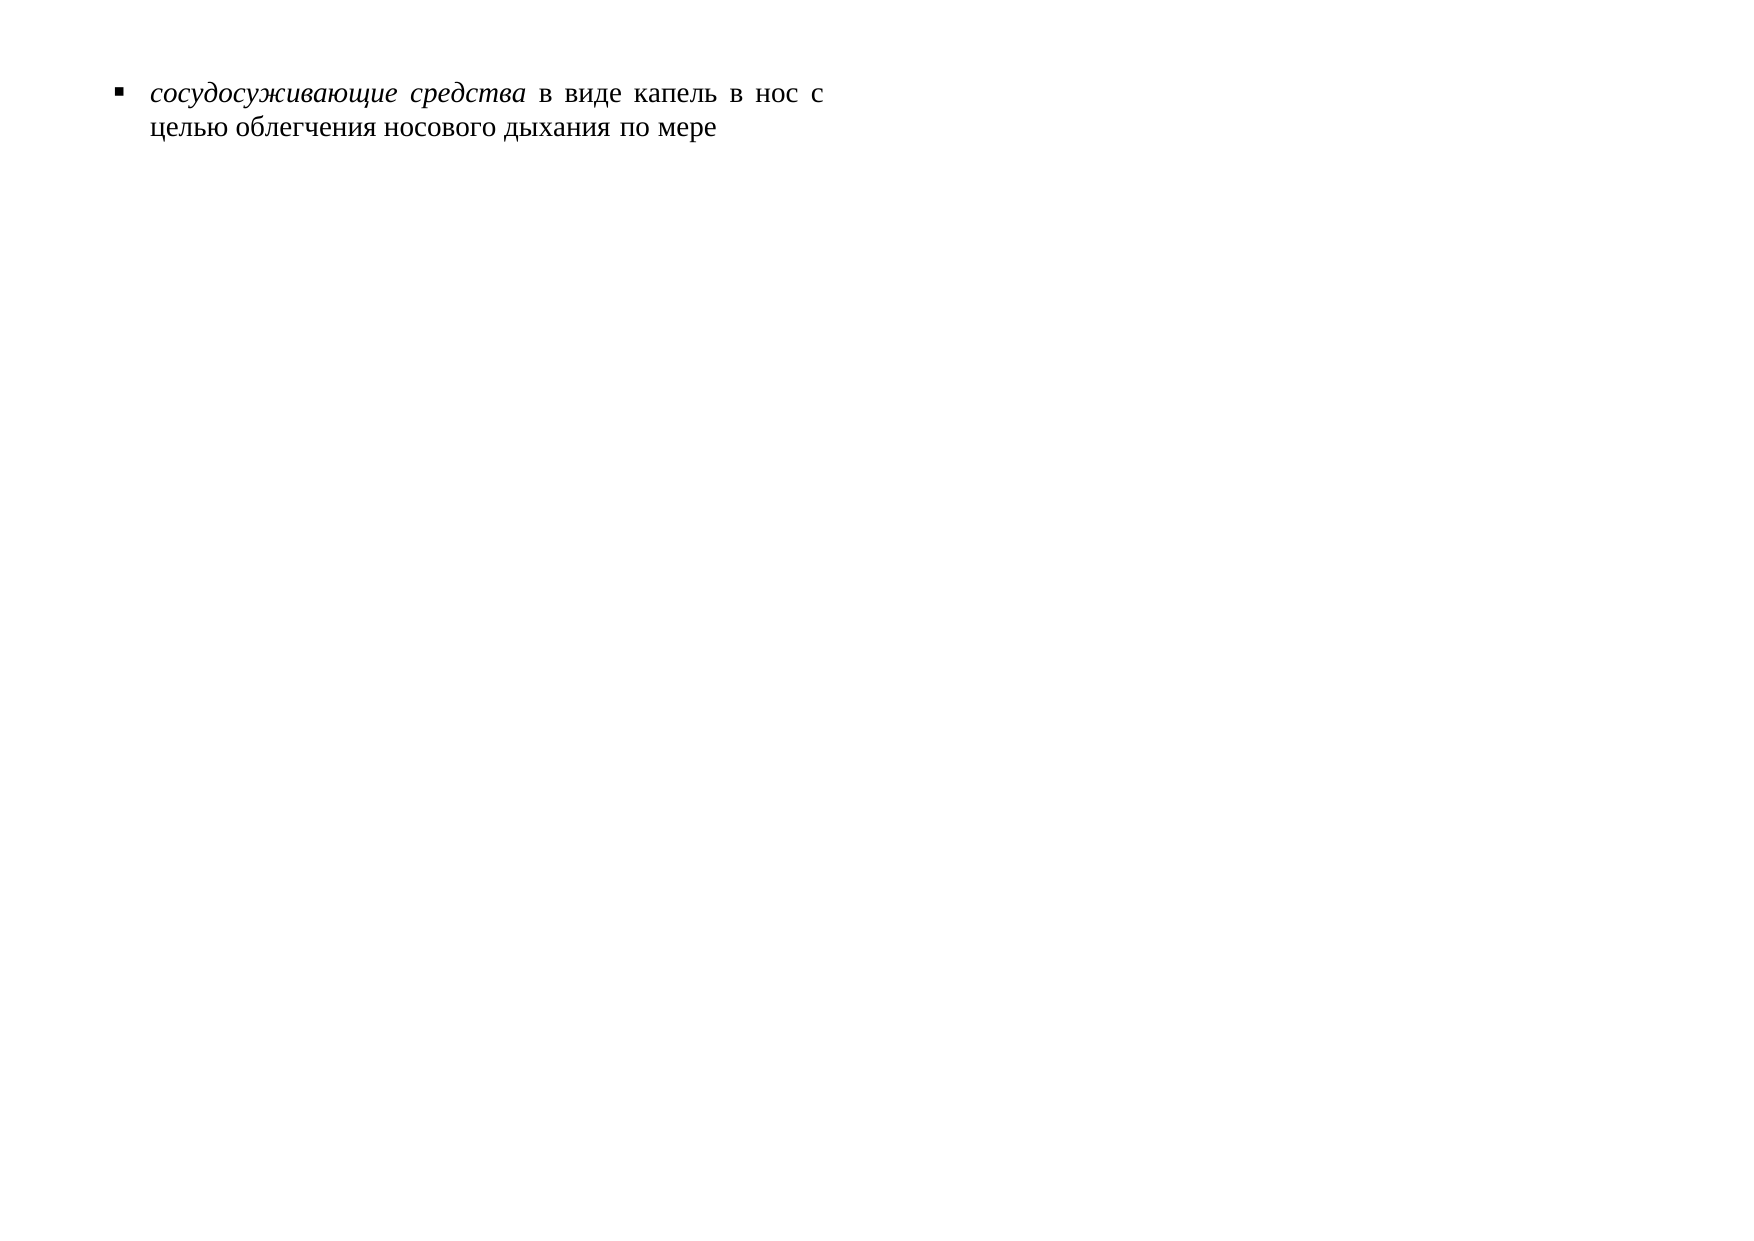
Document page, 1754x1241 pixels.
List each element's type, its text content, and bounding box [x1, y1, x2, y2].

list сосудосуживающие средства в виде капель в нос с целью облегчения носового дыхания по мере [112, 75, 824, 143]
